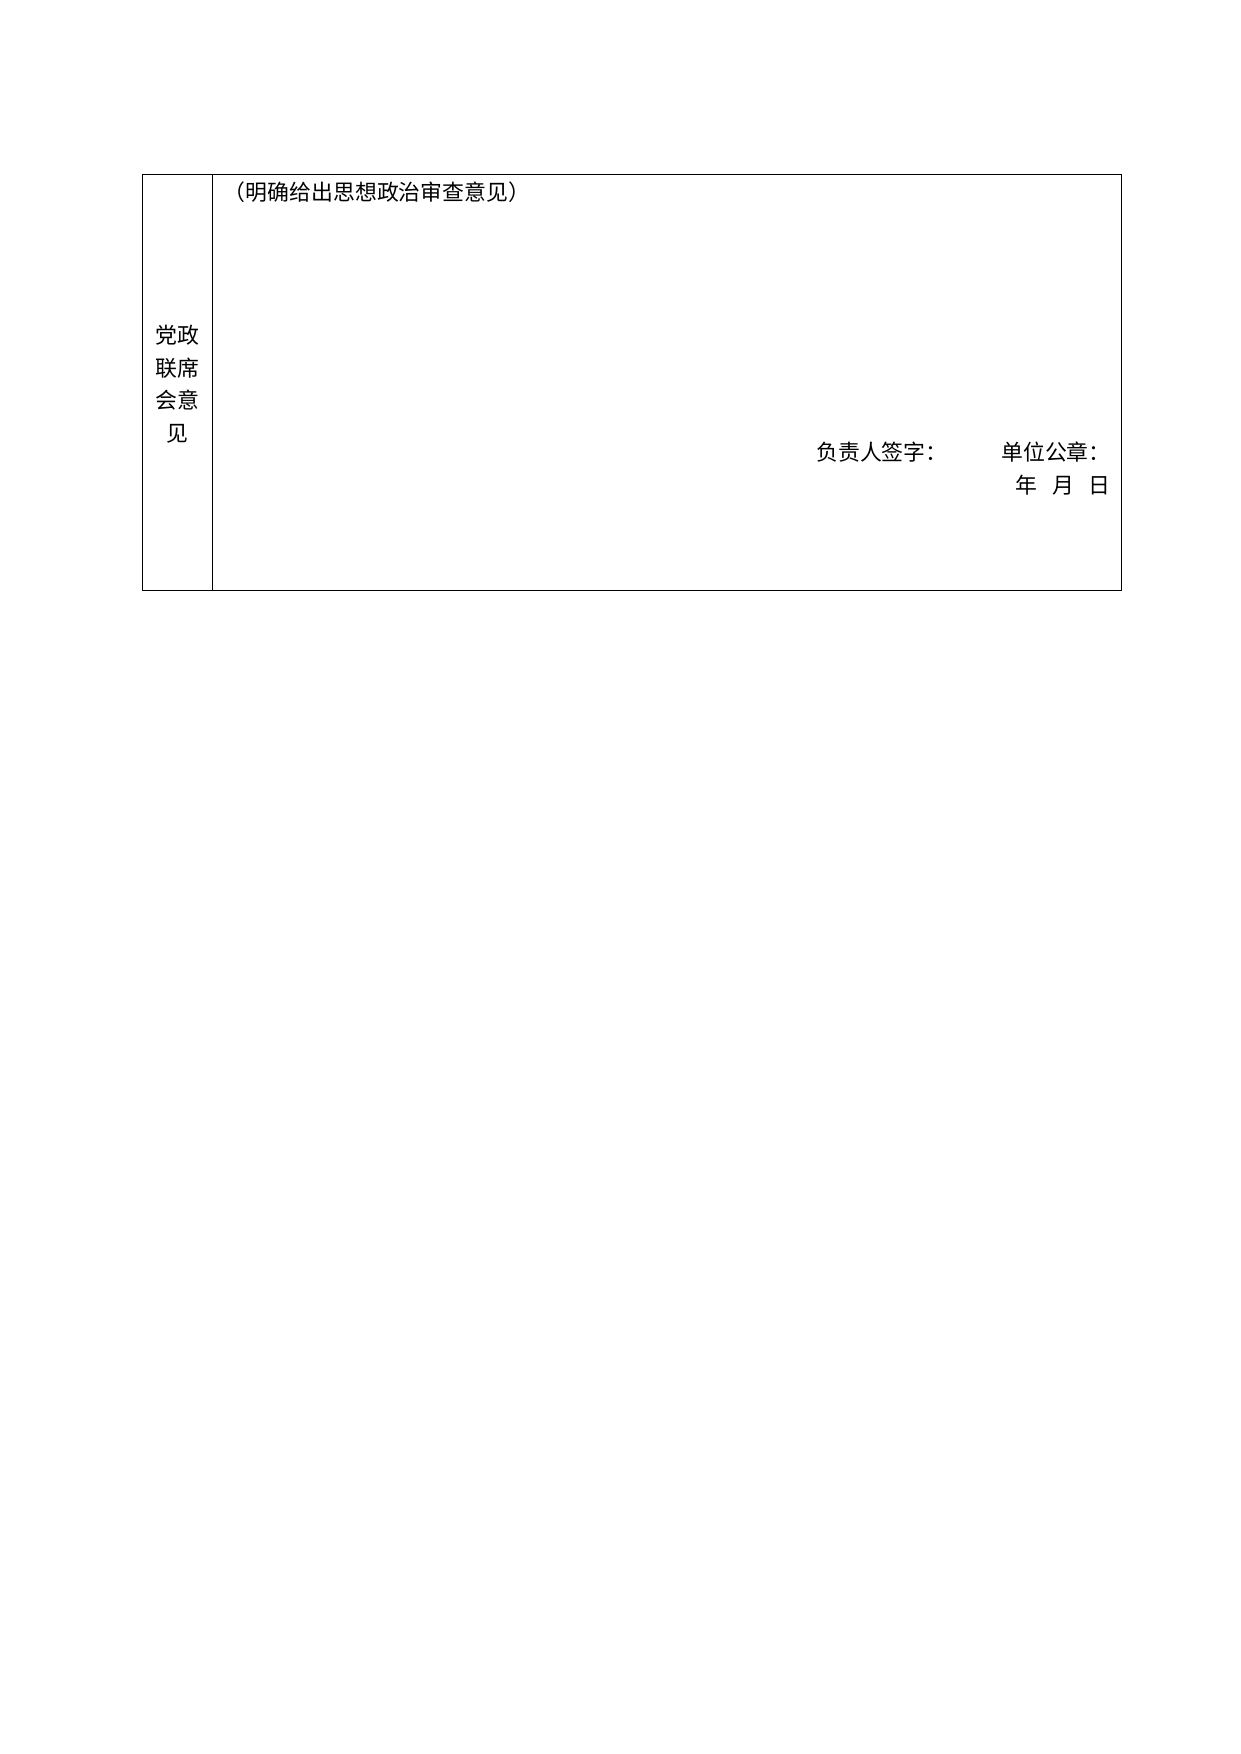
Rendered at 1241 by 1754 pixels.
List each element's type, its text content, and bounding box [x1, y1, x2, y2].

table_cell 党政联席会意见 [143, 175, 212, 590]
table_cell （明确给出思想政治审查意见） 负责人签字： 单位公章： 年 月 日 [213, 175, 1121, 590]
